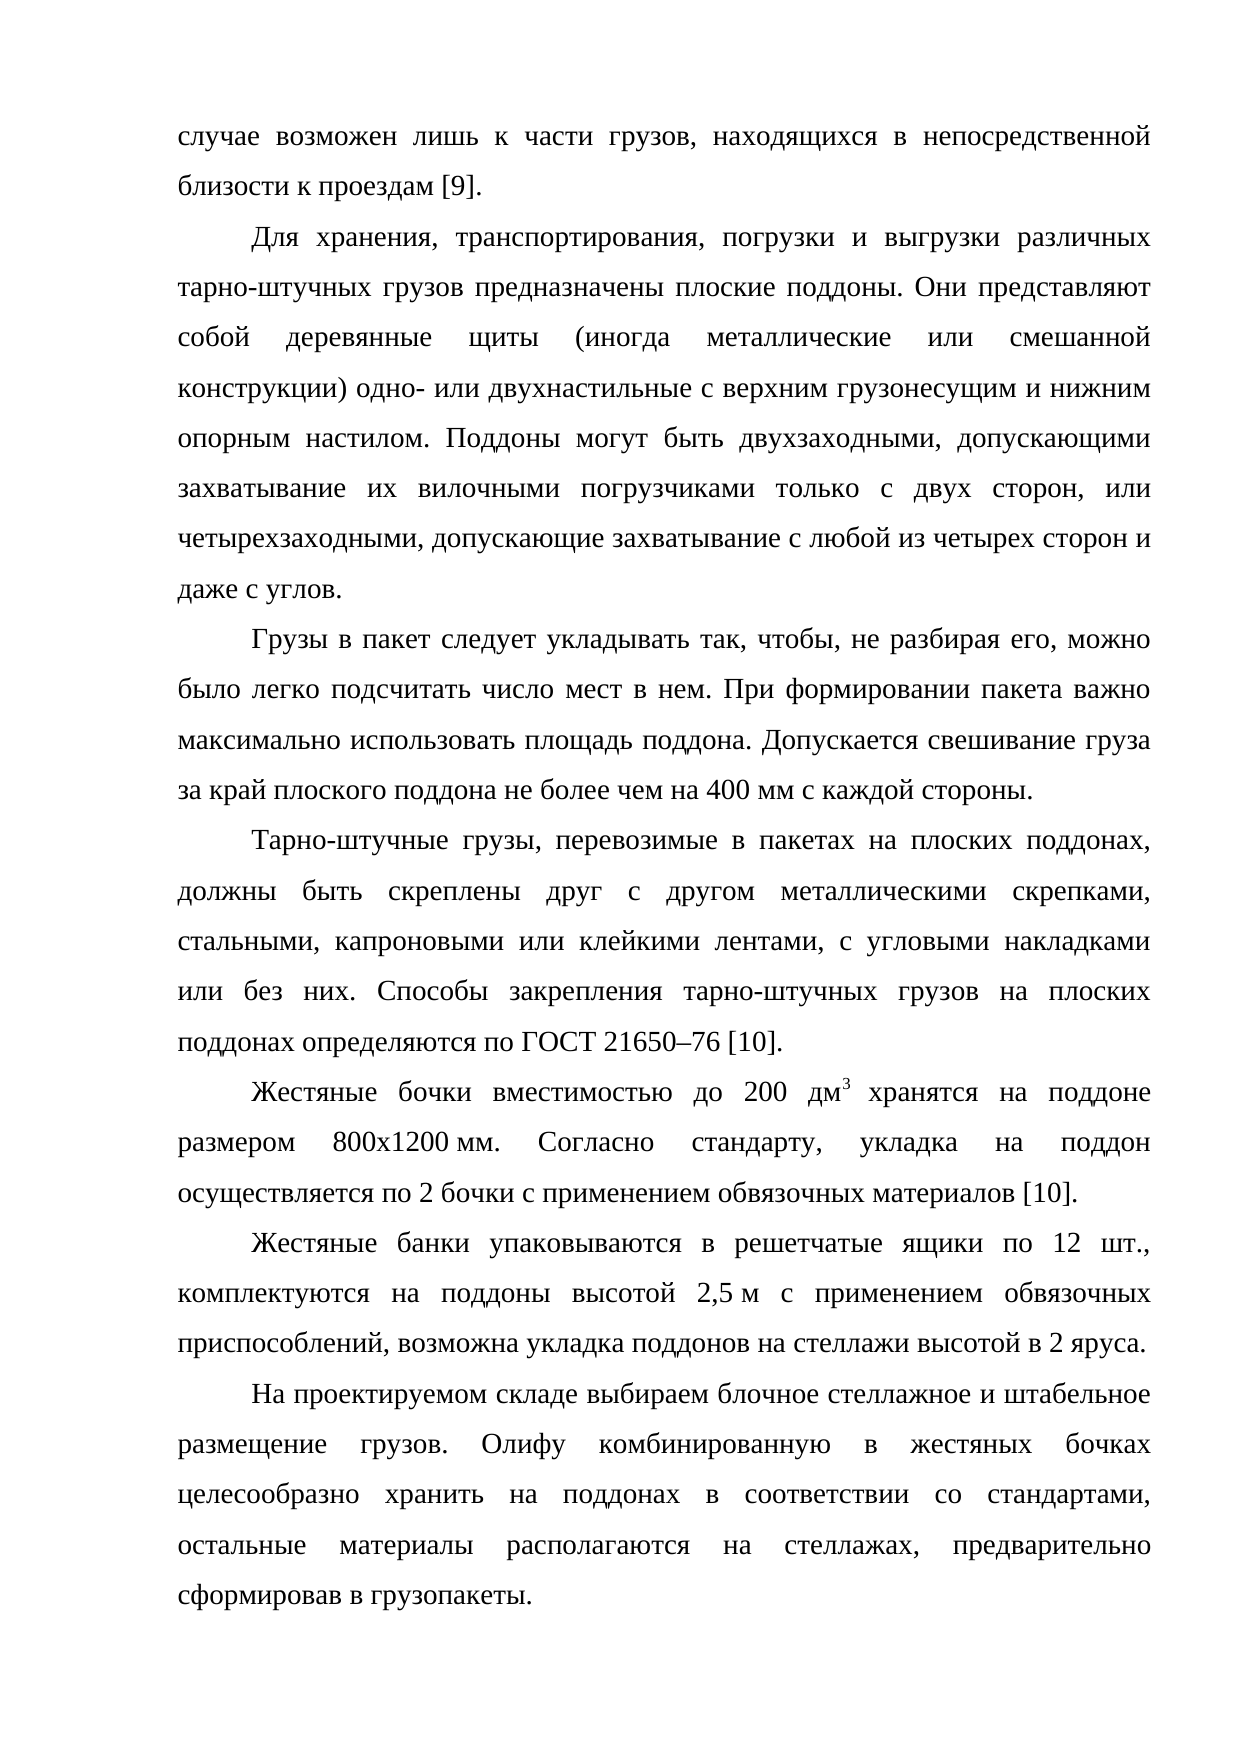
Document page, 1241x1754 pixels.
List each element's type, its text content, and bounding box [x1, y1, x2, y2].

text На проектируемом складе выбираем блочное стеллажное и штабельное размещение грузов. Олифу комбинированную в жестяных бочках целесообразно хранить на поддонах в соответствии со стандартами, остальные материалы располагаются на стеллажах, предварительно сформировав в грузопакеты. [177, 1376, 1152, 1611]
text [177, 118, 1152, 202]
text Жестяные банки упаковываются в решетчатые ящики по 12 шт., комплектуются на поддоны высотой 2,5 м с применением обвязочных приспособлений, возможна укладка поддонов на стеллажи высотой в 2 яруса. [177, 1225, 1152, 1359]
text Жестяные бочки вместимостью до 200 дм3 хранятся на поддоне размером 800х1200 мм. Согласно стандарту, укладка на поддон осуществляется по 2 бочки с применением обвязочных материалов [10]. [177, 1074, 1152, 1208]
text Для хранения, транспортирования, погрузки и выгрузки различных тарно-штучных грузов предназначены плоские поддоны. Они представляют собой деревянные щиты (иногда металлические или смешанной конструкции) одно- или двухнастильные с верхним грузонесущим и нижним опорным настилом. Поддоны могут быть двухзаходными, допускающими захватывание их вилочными погрузчиками только с двух сторон, или четырехзаходными, допускающие захватывание с любой из четырех сторон и даже с углов. [177, 219, 1152, 604]
text Тарно-штучные грузы, перевозимые в пакетах на плоских поддонах, должны быть скреплены друг с другом металлическими скрепками, стальными, капроновыми или клейкими лентами, с угловыми накладками или без них. Способы закрепления тарно-штучных грузов на плоских поддонах определяются по ГОСТ 21650–76 [10]. [177, 822, 1152, 1057]
text Грузы в пакет следует укладывать так, чтобы, не разбирая его, можно было легко подсчитать число мест в нем. При формировании пакета важно максимально использовать площадь поддона. Допускается свешивание груза за край плоского поддона не более чем на 400 мм с каждой стороны. [177, 621, 1152, 806]
